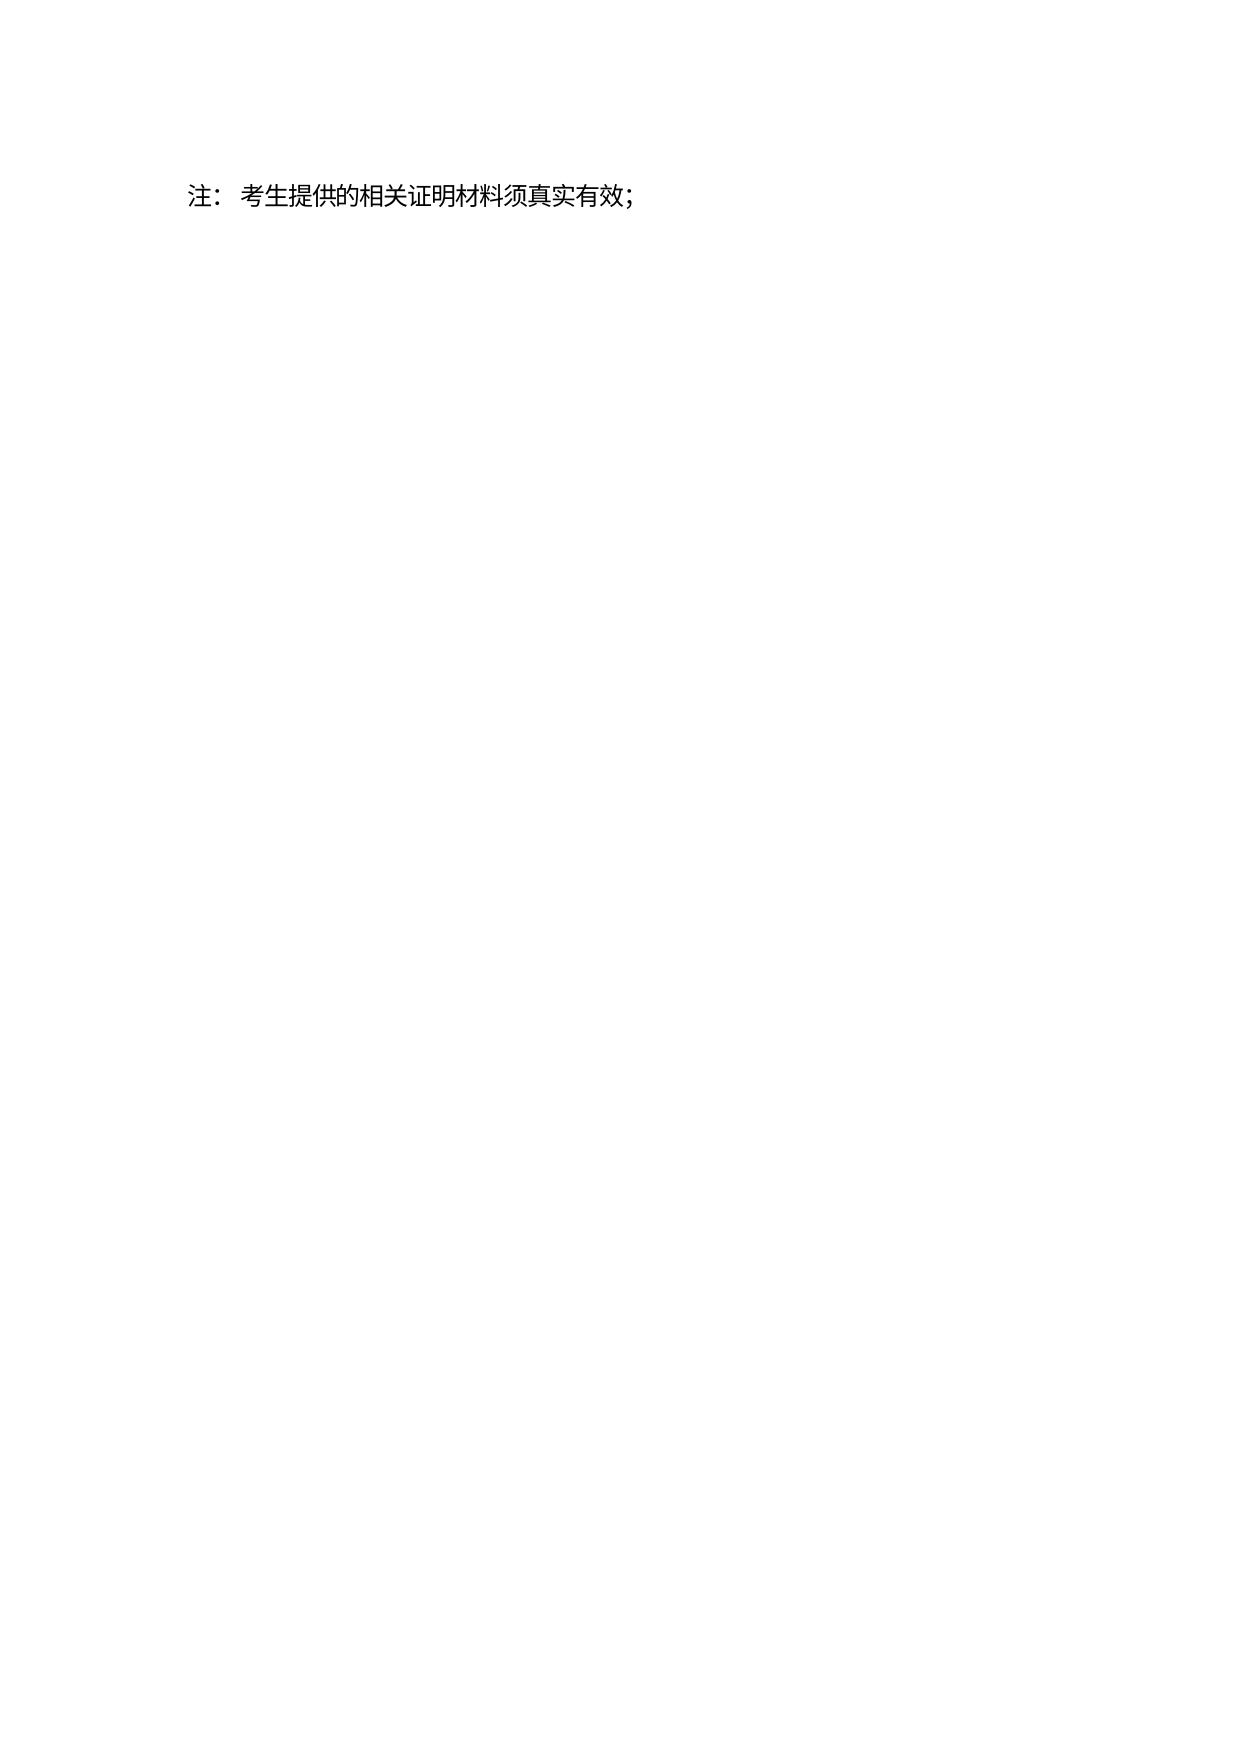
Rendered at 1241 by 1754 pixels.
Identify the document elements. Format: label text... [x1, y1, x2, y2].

text 注： 考生提供的相关证明材料须真实有效； [187, 162, 1053, 227]
